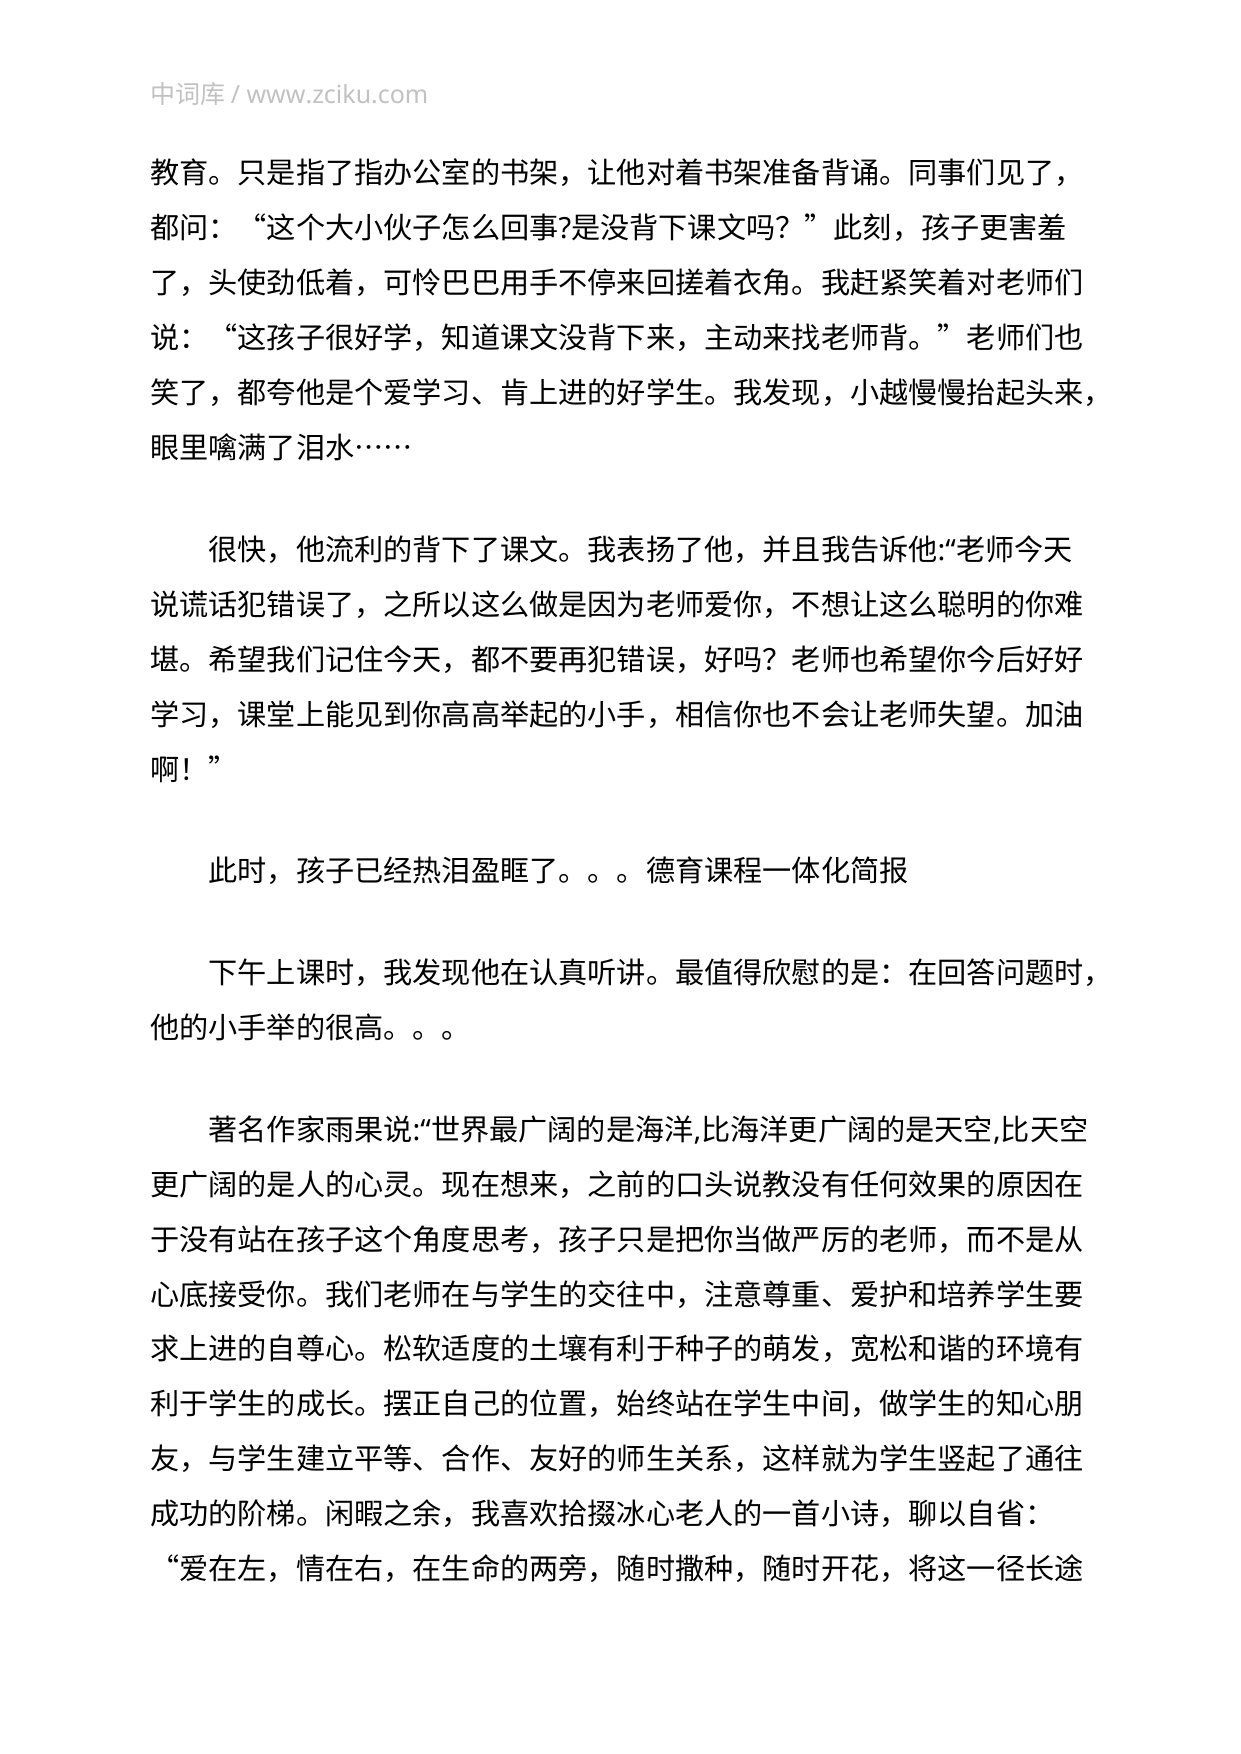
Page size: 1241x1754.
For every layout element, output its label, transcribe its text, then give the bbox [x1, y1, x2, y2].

text 很快，他流利的背下了课文。我表扬了他，并且我告诉他:“老师今天说谎话犯错误了，之所以这么做是因为老师爱你，不想让这么聪明的你难堪。希望我们记住今天，都不要再犯错误，好吗？老师也希望你今后好好学习，课堂上能见到你高高举起的小手，相信你也不会让老师失望。加油 啊！” [150, 526, 1090, 788]
text 此时，孩子已经热泪盈眶了。。。德育课程一体化简报 [150, 848, 1090, 890]
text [150, 1106, 1090, 1588]
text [150, 150, 1090, 467]
text 下午上课时，我发现他在认真听讲。最值得欣慰的是：在回答问题时，他的小手举的很高。。。 [150, 949, 1090, 1047]
